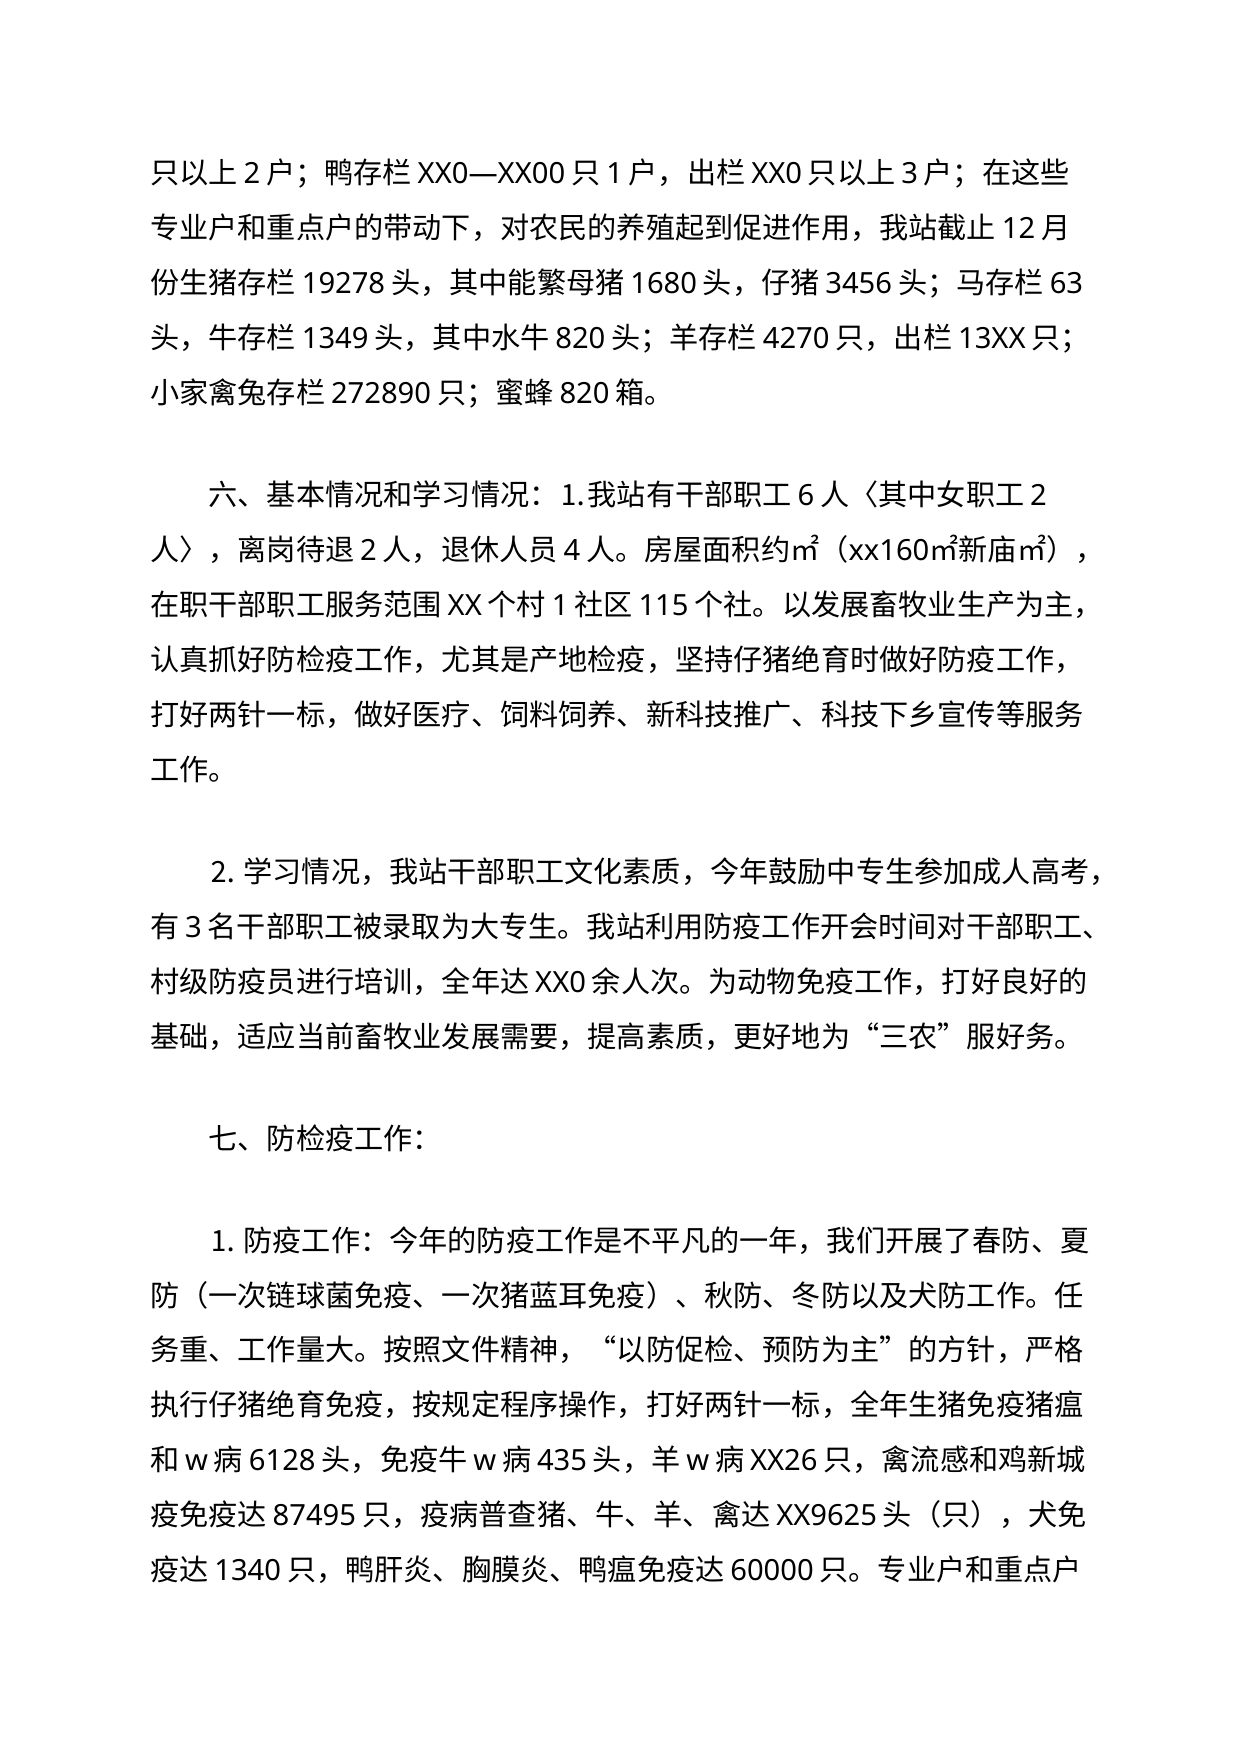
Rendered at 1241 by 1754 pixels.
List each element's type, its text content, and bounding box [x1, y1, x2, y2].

text 七、防检疫工作： [150, 1115, 1090, 1158]
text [150, 1217, 1090, 1589]
text 六、基本情况和学习情况：⒈我站有干部职工6人〈其中女职工2人〉，离岗待退2人，退休人员4人。房屋面积约㎡（xx160㎡新庙㎡），在职干部职工服务范围XX个村1社区115个社。以发展畜牧业生产为主，认真抓好防检疫工作，尤其是产地检疫，坚持仔猪绝育时做好防疫工作，打好两针一标，做好医疗、饲料饲养、新科技推广、科技下乡宣传等服务工作。 [150, 472, 1090, 789]
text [150, 150, 1090, 412]
text ⒉学习情况，我站干部职工文化素质，今年鼓励中专生参加成人高考，有3名干部职工被录取为大专生。我站利用防疫工作开会时间对干部职工、村级防疫员进行培训，全年达XX0余人次。为动物免疫工作，打好良好的基础，适应当前畜牧业发展需要，提高素质，更好地为“三农”服好务。 [150, 848, 1090, 1056]
